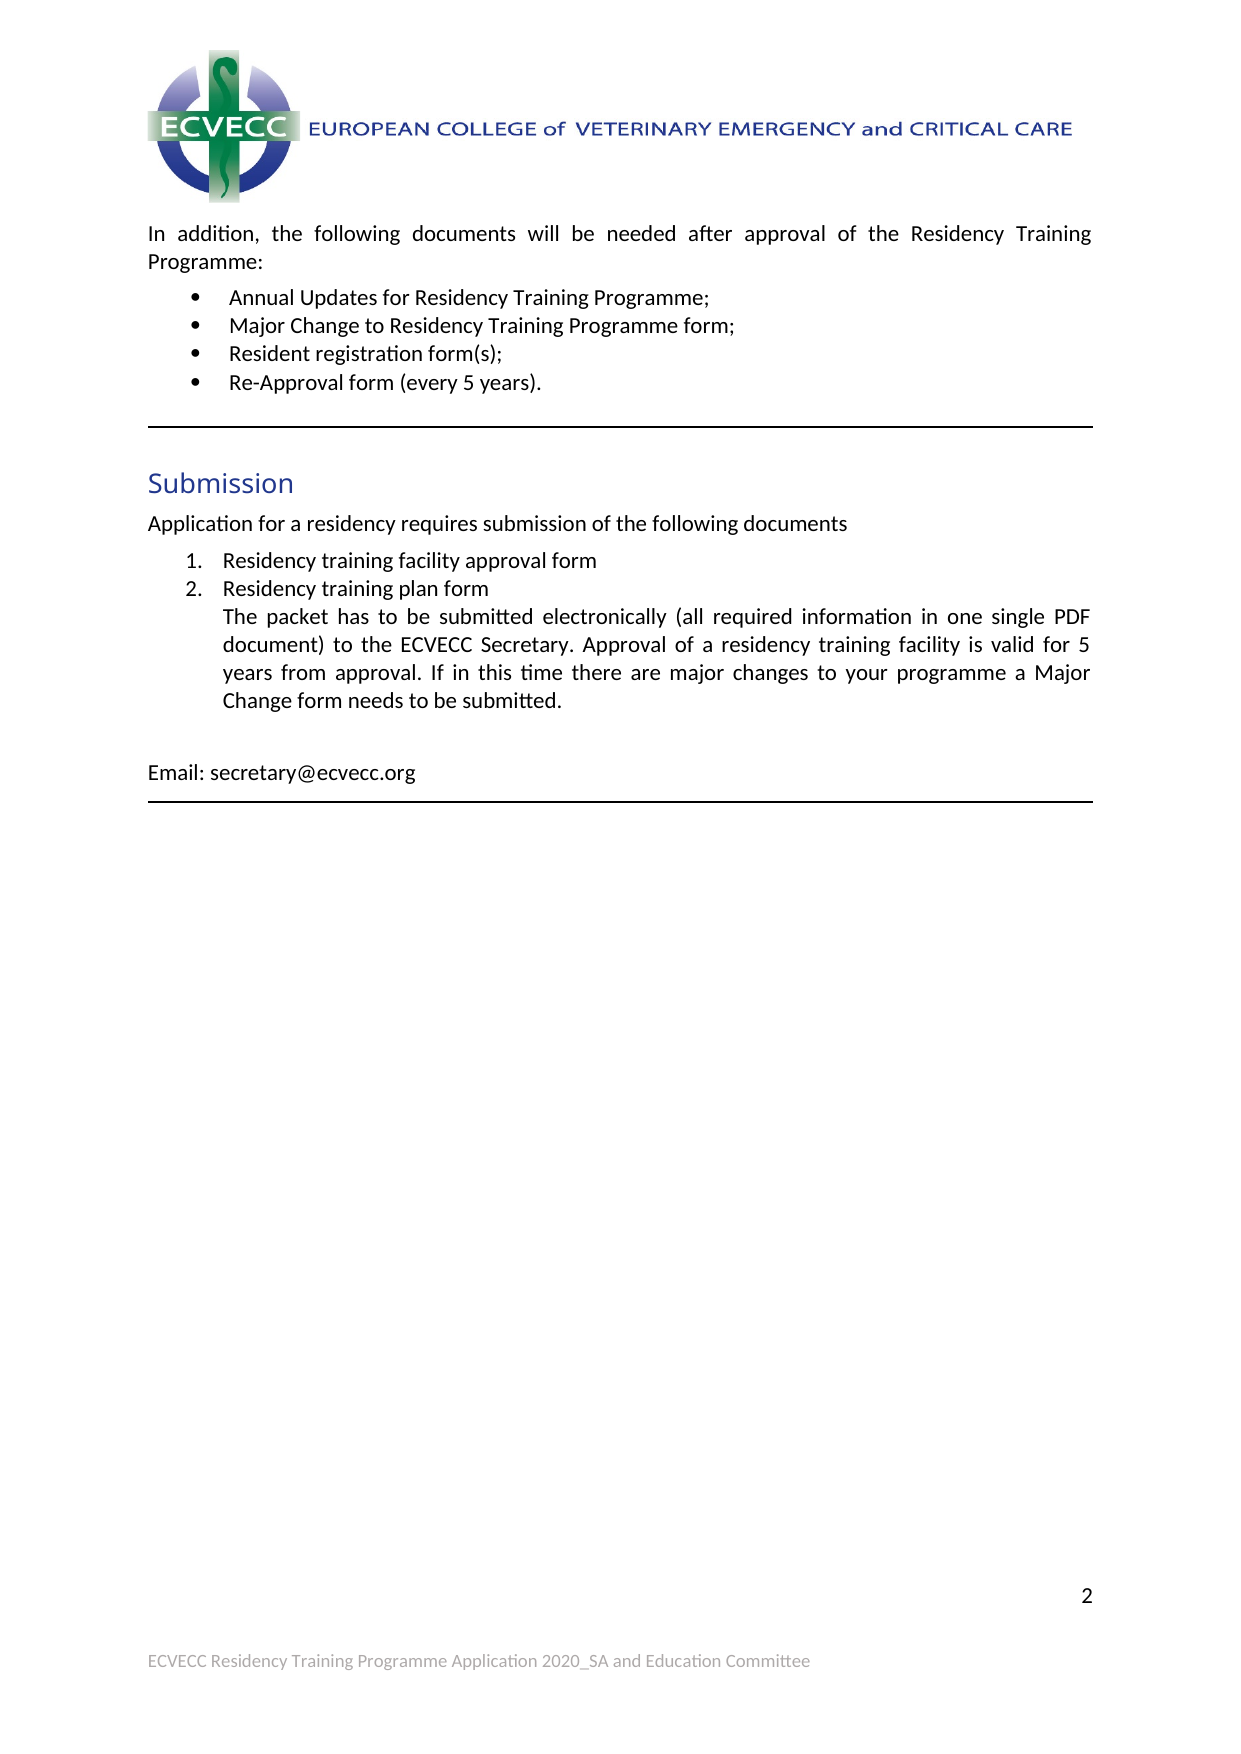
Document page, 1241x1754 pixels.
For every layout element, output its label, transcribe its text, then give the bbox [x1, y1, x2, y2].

list Residency training facility approval form [185, 546, 1093, 574]
subtitle Submission [148, 464, 1093, 501]
list Major Change to Residency Training Programme form; [191, 312, 1093, 339]
list Residency training plan form [185, 574, 1093, 602]
text In addition, the following documents will be needed after approval of the Residency Training Programme: [148, 219, 1093, 275]
list The packet has to be submitted electronically (all required information in one single PDF document) to the ECVECC Secretary. Approval of a residency training facility is valid for 5 years from approval. If in this time there are major changes to your programme a Major Change form needs to be submitted. [223, 602, 1093, 714]
text Application for a residency requires submission of the following documents [148, 509, 1093, 537]
list Annual Updates for Residency Training Programme; [191, 283, 1093, 312]
list Re-Approval form (every 5 years). [191, 368, 1093, 396]
list Resident registration form(s); [191, 339, 1093, 368]
picture [147, 50, 300, 203]
text Email: secretary@ecvecc.org [148, 758, 1093, 801]
picture [303, 102, 1079, 150]
